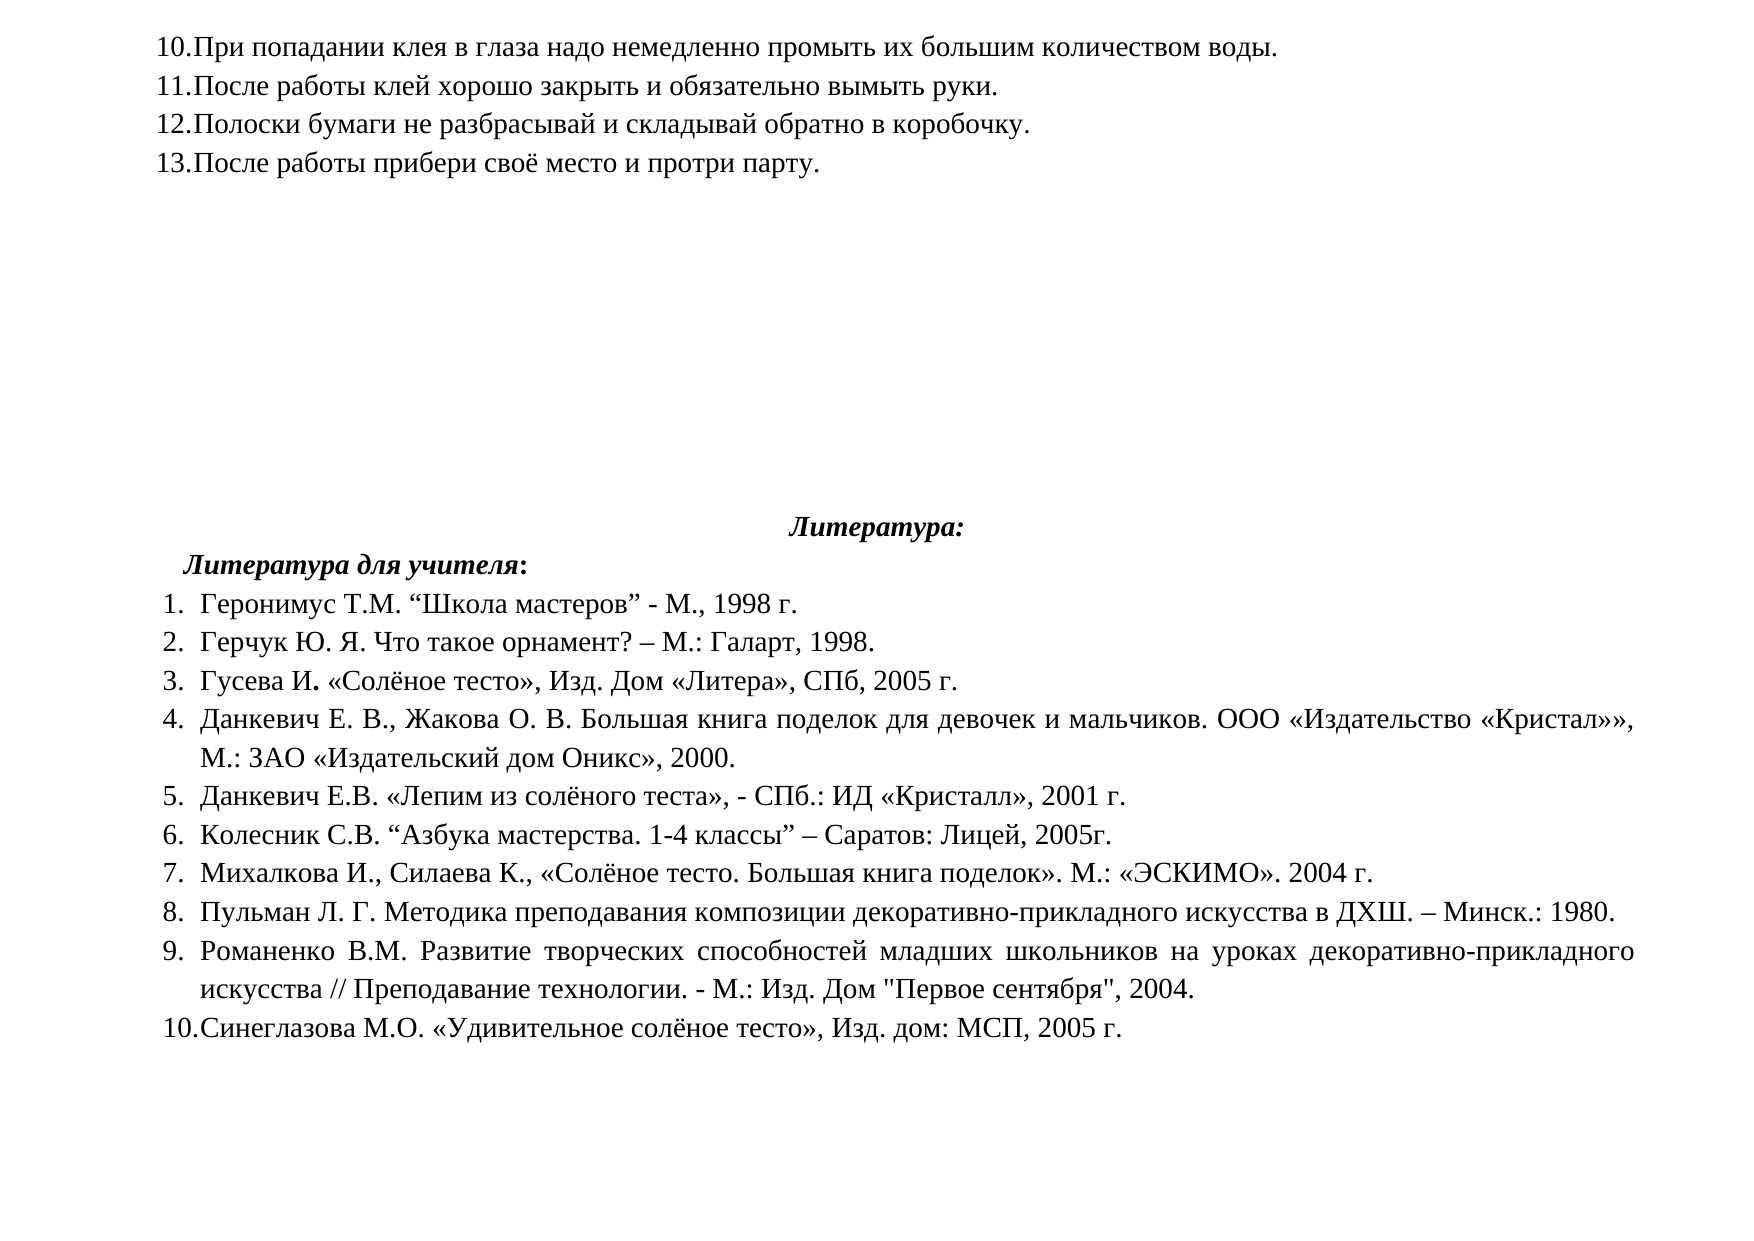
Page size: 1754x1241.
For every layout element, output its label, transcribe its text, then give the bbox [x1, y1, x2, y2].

list При попадании клея в глаза надо немедленно промыть их большим количеством воды. [156, 29, 1636, 63]
list Пульман Л. Г. Методика преподавания композиции декоративно-прикладного искусства в ДХШ. – Минск.: 1980. [162, 894, 1636, 928]
list Данкевич Е. В., Жакова О. В. Большая книга поделок для девочек и мальчиков. ООО «Издательство «Кристал»», М.: ЗАО «Издательский дом Оникс», 2000. [162, 701, 1636, 773]
list После работы прибери своё место и протри парту. [156, 145, 1636, 179]
list Данкевич Е.В. «Лепим из солёного теста», - СПб.: ИД «Кристалл», . [162, 778, 1636, 812]
list Герчук Ю. Я. Что такое орнамент? – М.: Галарт, 1998. [162, 624, 1636, 658]
list Михалкова И., Силаева К., «Солёное тесто. Большая книга поделок». М.: «ЭСКИМО». . [162, 856, 1636, 889]
list Колесник С.В. “Азбука мастерства. 1-4 классы” – Саратов: Лицей, 2005г. [162, 817, 1636, 851]
list Геронимус Т.М. “Школа мастеров” - М., . [162, 586, 1636, 619]
list Синеглазова М.О. «Удивительное солёное тесто», Изд. дом: МСП, . [162, 1010, 1636, 1043]
list Романенко В.М. Развитие творческих способностей младших школьников на уроках декоративно-прикладного искусства // Преподавание технологии. - М.: Изд. Дом "Первое сентября", 2004. [162, 933, 1636, 1005]
list Полоски бумаги не разбрасывай и складывай обратно в коробочку. [156, 107, 1636, 140]
text Литература для учителя: [118, 547, 1636, 581]
text Литература: [118, 509, 1636, 542]
list После работы клей хорошо закрыть и обязательно вымыть руки. [156, 68, 1636, 102]
list Гусева И. «Солёное тесто», Изд. Дом «Литера», СПб, . [162, 663, 1636, 696]
